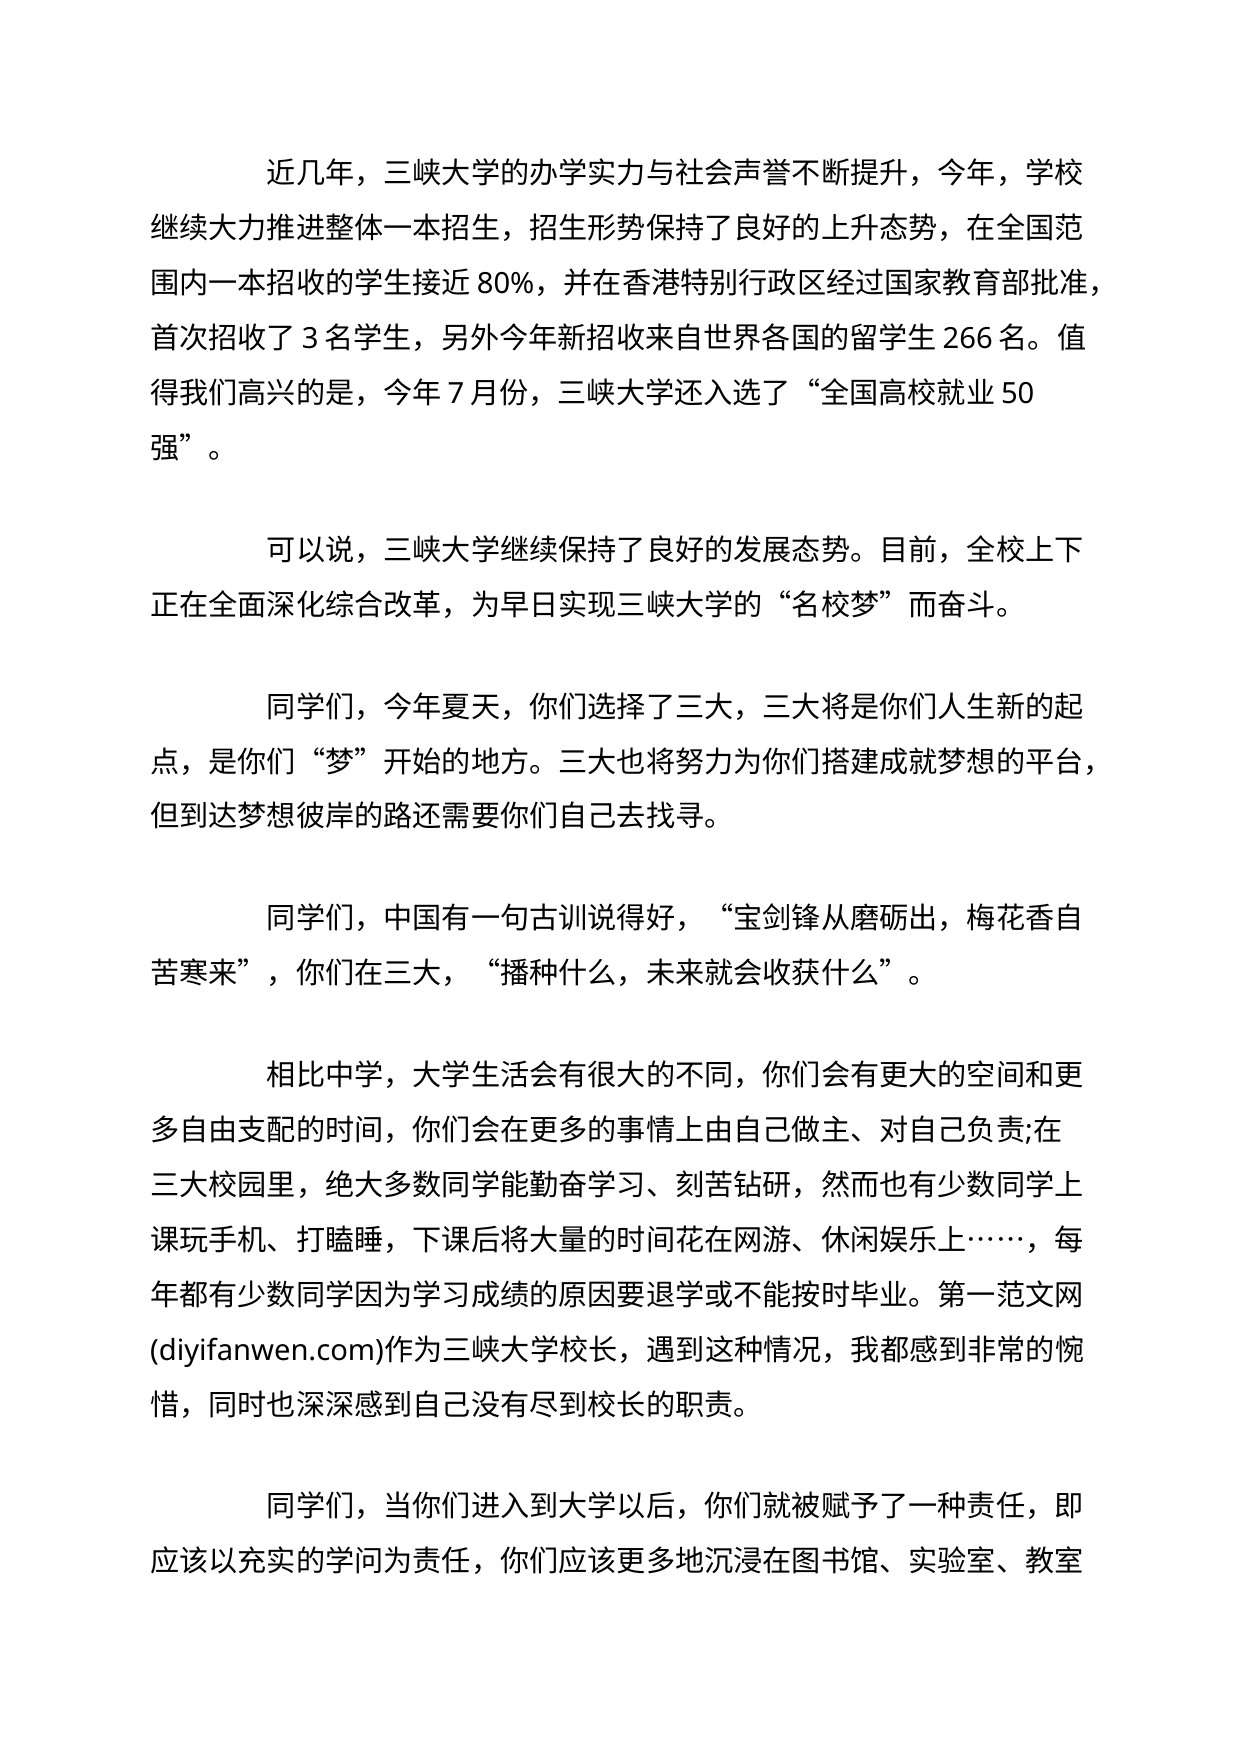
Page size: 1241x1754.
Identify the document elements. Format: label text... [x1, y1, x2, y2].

text 近几年，三峡大学的办学实力与社会声誉不断提升，今年，学校继续大力推进整体一本招生，招生形势保持了良好的上升态势，在全国范围内一本招收的学生接近80%，并在香港特别行政区经过国家教育部批准，首次招收了3名学生，另外今年新招收来自世界各国的留学生266名。值得我们高兴的是，今年7月份，三峡大学还入选了“全国高校就业50强”。 [150, 150, 1090, 467]
text 相比中学，大学生活会有很大的不同，你们会有更大的空间和更多自由支配的时间，你们会在更多的事情上由自己做主、对自己负责;在三大校园里，绝大多数同学能勤奋学习、刻苦钻研，然而也有少数同学上课玩手机、打瞌睡，下课后将大量的时间花在网游、休闲娱乐上……，每年都有少数同学因为学习成绩的原因要退学或不能按时毕业。第一范文网(diyifanwen.com)作为三峡大学校长，遇到这种情况，我都感到非常的惋惜，同时也深深感到自己没有尽到校长的职责。 [150, 1051, 1090, 1423]
text 同学们，今年夏天，你们选择了三大，三大将是你们人生新的起点，是你们“梦”开始的地方。三大也将努力为你们搭建成就梦想的平台，但到达梦想彼岸的路还需要你们自己去找寻。 [150, 683, 1090, 835]
text 同学们，中国有一句古训说得好，“宝剑锋从磨砺出，梅花香自苦寒来”，你们在三大，“播种什么，未来就会收获什么”。 [150, 895, 1090, 992]
text 可以说，三峡大学继续保持了良好的发展态势。目前，全校上下正在全面深化综合改革，为早日实现三峡大学的“名校梦”而奋斗。 [150, 527, 1090, 624]
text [150, 1483, 1090, 1580]
